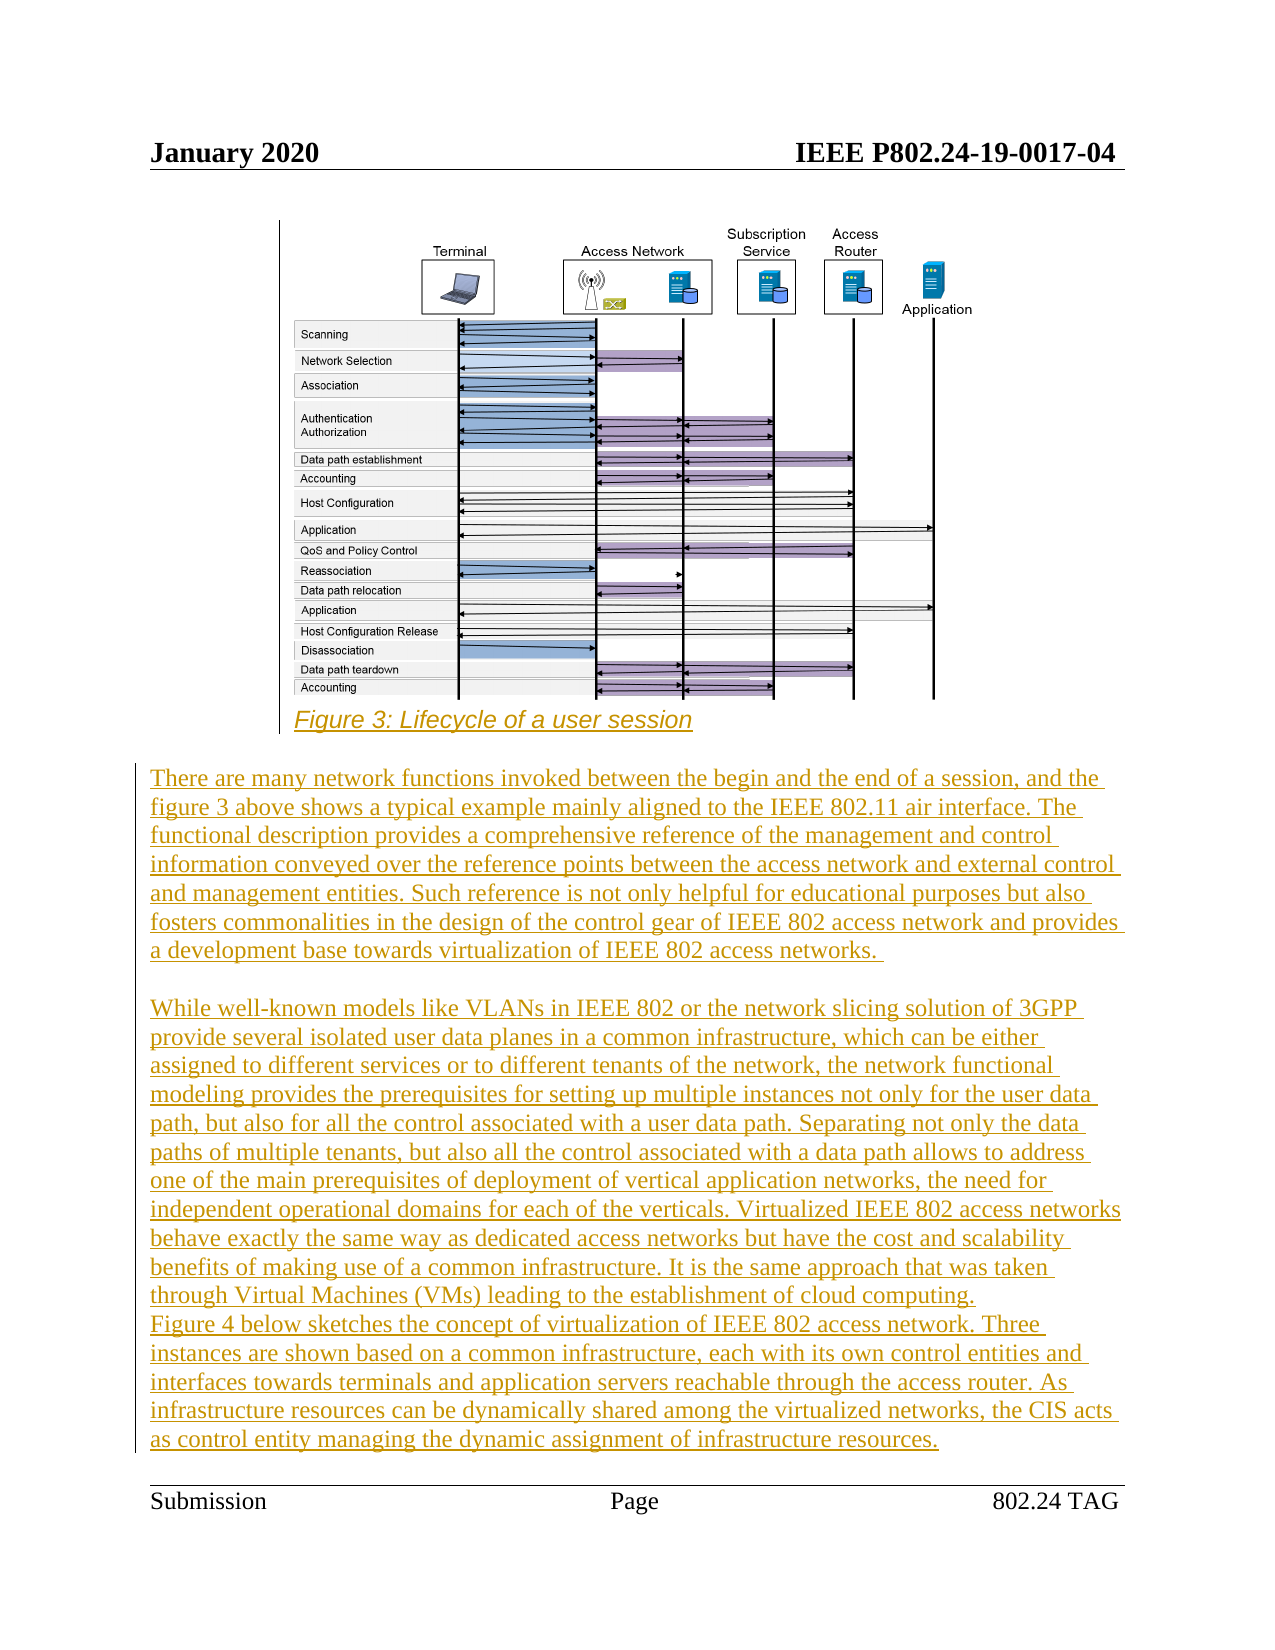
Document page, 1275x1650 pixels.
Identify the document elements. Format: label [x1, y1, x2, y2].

picture [293, 220, 981, 701]
